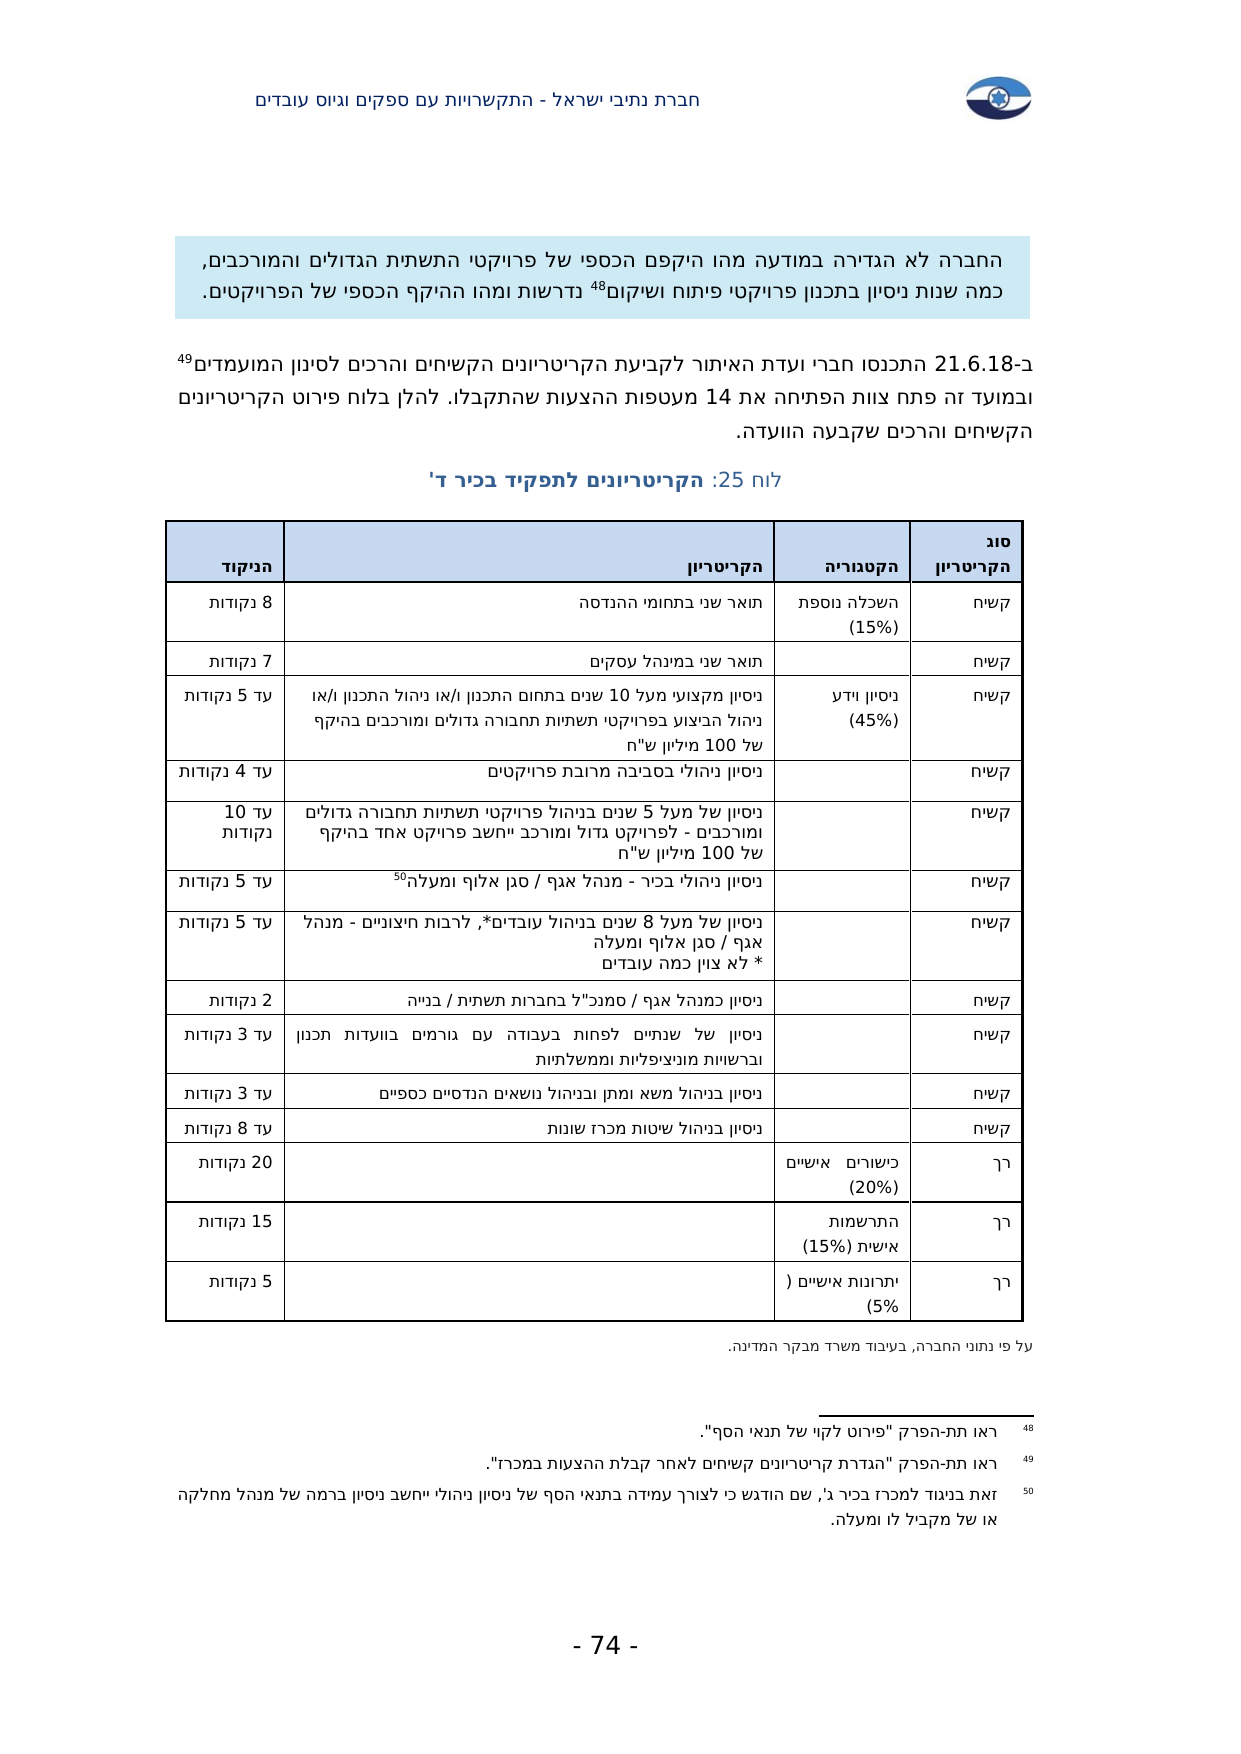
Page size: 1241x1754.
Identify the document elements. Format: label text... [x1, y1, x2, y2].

table_cell [775, 1108, 910, 1142]
table_cell ניסיון מקצועי מעל 10 שנים בתחום התכנון ו/או ניהול התכנון ו/או ניהול הביצוע בפרויקטי תשתיות תחבורה גדולים ומורכבים בהיקף של 100 מיליון ש"ח [285, 676, 774, 760]
table_header הקריטריון [285, 522, 773, 581]
table_cell קשיח [911, 802, 1021, 870]
table_cell השכלה נוספת (15%) [775, 583, 910, 641]
text על פי נתוני החברה, בעיבוד משרד מבקר המדינה. [413, 1335, 1033, 1356]
table_cell 15 נקודות [167, 1203, 284, 1261]
table_cell עד 5 נקודות [167, 871, 284, 911]
table_cell ניסיון כמנהל אגף / סמנכ"ל בחברות תשתית / בנייה [285, 981, 774, 1014]
table_cell קשיח [911, 1074, 1021, 1108]
table_cell קשיח [911, 642, 1021, 675]
table_cell רך [911, 1143, 1021, 1201]
table_cell קשיח [911, 912, 1021, 979]
table_cell תואר שני במינהל עסקים [285, 642, 774, 675]
table_cell תואר שני בתחומי ההנדסה [285, 583, 774, 641]
table_cell ניסיון בניהול שיטות מכרז שונות [285, 1109, 774, 1142]
table_cell [775, 801, 910, 870]
table_cell [285, 1143, 774, 1201]
table_cell 2 נקודות [167, 981, 284, 1014]
text לוח 25: הקריטריונים לתפקיד בכיר ד' [177, 468, 1033, 492]
table_cell [775, 641, 910, 675]
table_cell ניסיון של מעל 5 שנים בניהול פרויקטי תשתיות תחבורה גדולים ומורכבים - לפרויקט גדול ומורכב ייחשב פרויקט אחד בהיקף של 100 מיליון ש"ח [285, 802, 774, 870]
table_cell ניסיון וידע (45%) [775, 675, 910, 760]
table_cell [775, 1073, 910, 1108]
table_cell ניסיון של מעל 8 שנים בניהול עובדים*, לרבות חיצוניים - מנהל אגף / סגן אלוף ומעלה * לא צוין כמה עובדים [285, 912, 774, 979]
table_cell עד 3 נקודות [167, 1015, 284, 1073]
table_cell קשיח [911, 1109, 1021, 1142]
table_cell [285, 1262, 774, 1320]
table_header הניקוד [167, 522, 283, 581]
table_cell רך [911, 1262, 1021, 1320]
table_header סוג הקריטריון [911, 522, 1021, 581]
table_cell [285, 1203, 774, 1261]
table_cell עד 4 נקודות [167, 761, 284, 801]
table_cell קשיח [911, 871, 1021, 911]
table_cell קשיח [911, 981, 1021, 1014]
table_cell ניסיון בניהול משא ומתן ובניהול נושאים הנדסיים כספיים [285, 1074, 774, 1108]
table_cell [775, 1014, 910, 1073]
table_cell קשיח [911, 676, 1021, 760]
table_cell ניסיון ניהולי בכיר - מנהל אגף / סגן אלוף ומעלה [285, 871, 774, 911]
table_cell [775, 980, 910, 1014]
table_cell עד 5 נקודות [167, 912, 284, 979]
table_cell רך [911, 1202, 1021, 1261]
table_header הקטגוריה [775, 522, 909, 581]
table_cell עד 5 נקודות [167, 676, 284, 760]
table_cell 5 נקודות [167, 1262, 284, 1320]
table_cell קשיח [911, 582, 1021, 641]
table_cell ניסיון של שנתיים לפחות בעבודה עם גורמים בוועדות תכנון וברשויות מוניציפליות וממשלתיות [285, 1015, 774, 1073]
text החברה לא הגדירה במודעה מהו היקפם הכספי של פרויקטי התשתית הגדולים והמורכבים, כמה שנות ניסיון בתכנון פרויקטי פיתוח ושיקום נדרשות ומהו ההיקף הכספי של הפרויקטים. [178, 239, 1027, 316]
table_cell קשיח [911, 1015, 1021, 1073]
table_cell עד 10 נקודות [167, 802, 284, 870]
table_cell יתרונות אישיים (5%) [775, 1261, 910, 1320]
table_cell 8 נקודות [167, 583, 284, 641]
text ב-21.6.18 התכנסו חברי ועדת האיתור לקביעת הקריטריונים הקשיחים והרכים לסינון המועמדים ובמועד זה פתח צוות הפתיחה את 14 מעטפות ההצעות שהתקבלו. להלן בלוח פירוט הקריטריונים הקשיחים והרכים שקבעה הוועדה. [177, 343, 1033, 443]
table_cell התרשמות אישית (15%) [775, 1201, 910, 1261]
table_cell [775, 911, 910, 979]
table_cell ניסיון ניהולי בסביבה מרובת פרויקטים [285, 761, 774, 801]
table_cell עד 8 נקודות [167, 1109, 284, 1142]
picture [964, 76, 1033, 121]
table_cell עד 3 נקודות [167, 1074, 284, 1108]
table_cell [775, 870, 910, 911]
table_cell 7 נקודות [167, 642, 284, 675]
table_cell כישורים אישיים (20%) [775, 1142, 910, 1201]
table_cell 20 נקודות [167, 1143, 284, 1201]
table_cell [775, 760, 910, 801]
table_cell קשיח [911, 761, 1021, 801]
